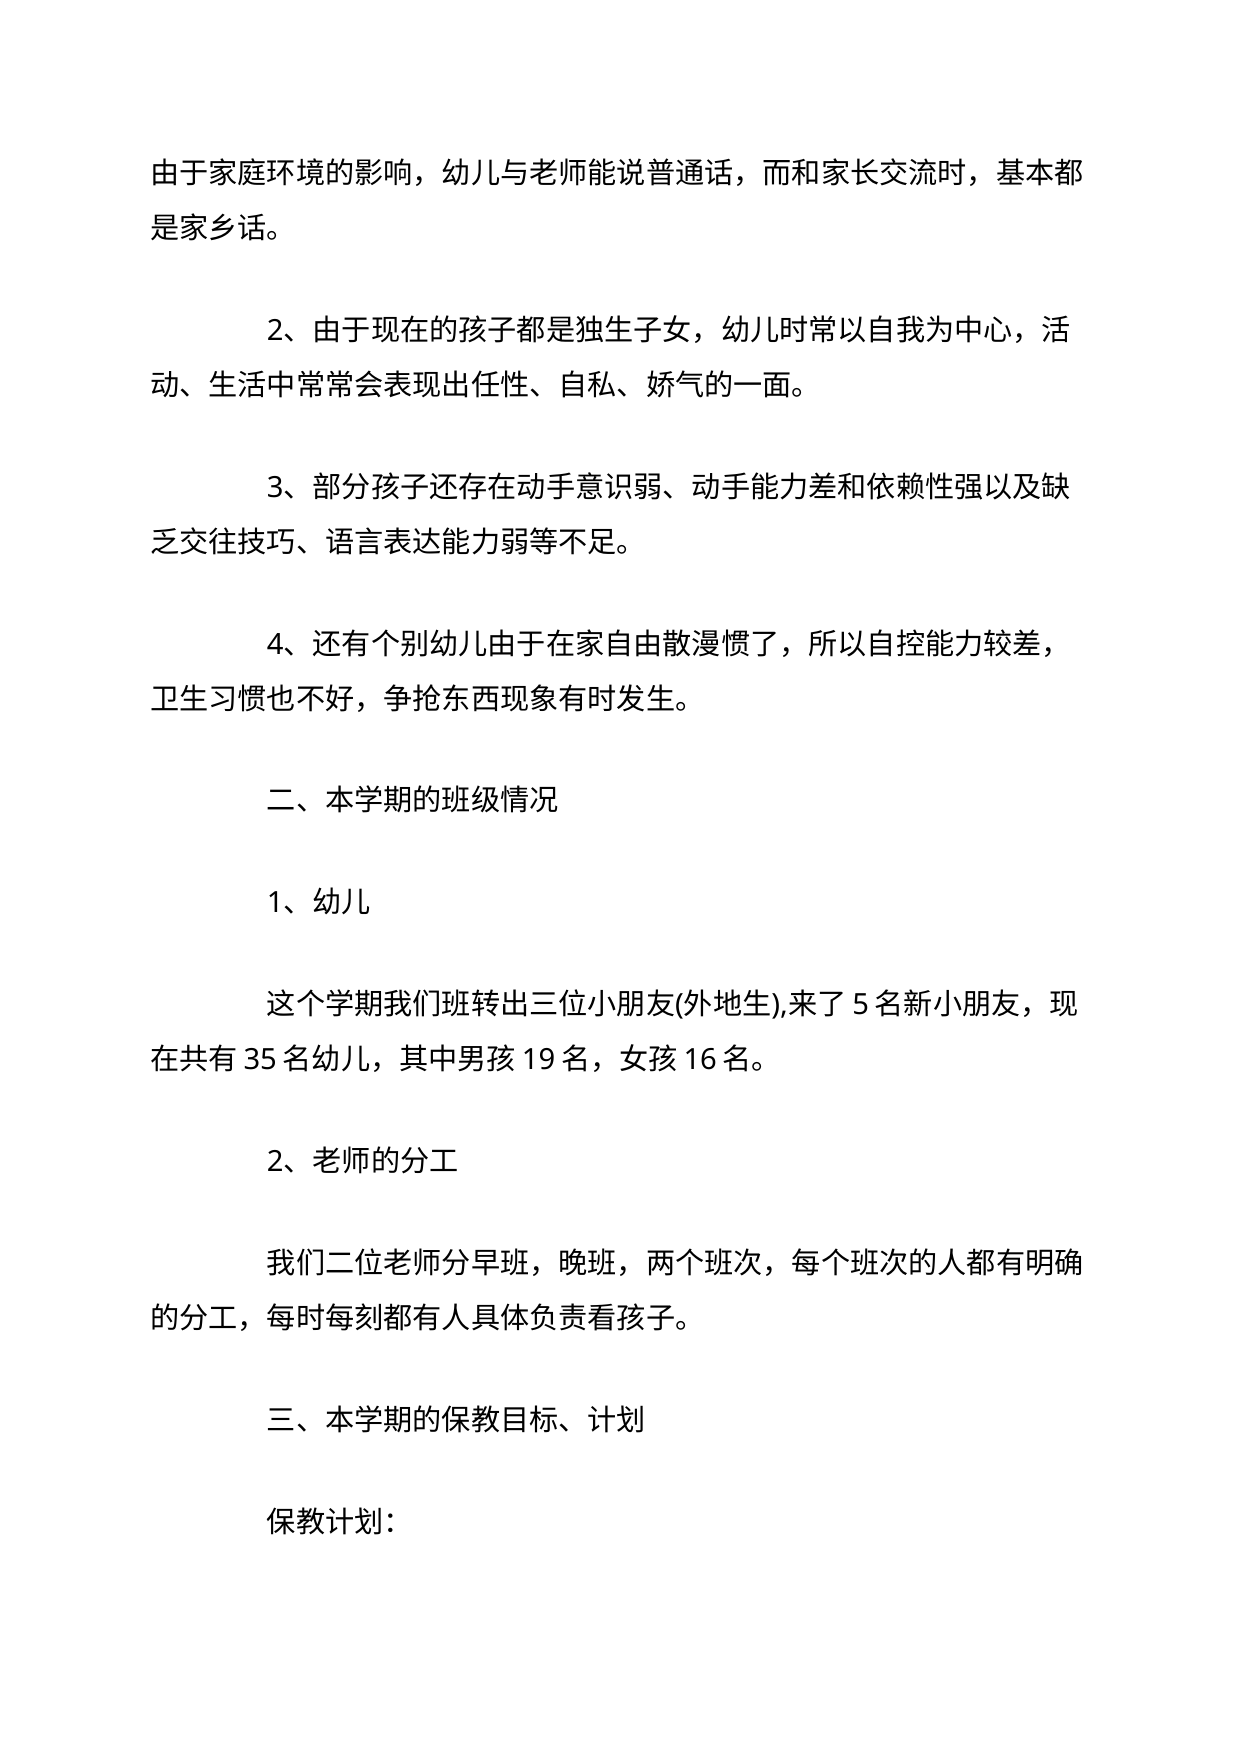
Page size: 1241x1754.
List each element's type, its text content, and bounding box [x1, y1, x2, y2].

text 4、还有个别幼儿由于在家自由散漫惯了，所以自控能力较差，卫生习惯也不好，争抢东西现象有时发生。 [150, 620, 1090, 717]
text 2、老师的分工 [150, 1138, 1090, 1180]
text 2、由于现在的孩子都是独生子女，幼儿时常以自我为中心，活动、生活中常常会表现出任性、自私、娇气的一面。 [150, 307, 1090, 404]
text 3、部分孩子还存在动手意识弱、动手能力差和依赖性强以及缺乏交往技巧、语言表达能力弱等不足。 [150, 463, 1090, 561]
text 二、本学期的班级情况 [150, 777, 1090, 819]
text 三、本学期的保教目标、计划 [150, 1396, 1090, 1439]
text 我们二位老师分早班，晚班，两个班次，每个班次的人都有明确的分工，每时每刻都有人具体负责看孩子。 [150, 1240, 1090, 1337]
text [150, 150, 1090, 247]
text 这个学期我们班转出三位小朋友(外地生),来了5名新小朋友，现在共有35名幼儿，其中男孩19名，女孩16名。 [150, 981, 1090, 1078]
text 1、幼儿 [150, 879, 1090, 921]
text 保教计划： [150, 1498, 1090, 1540]
